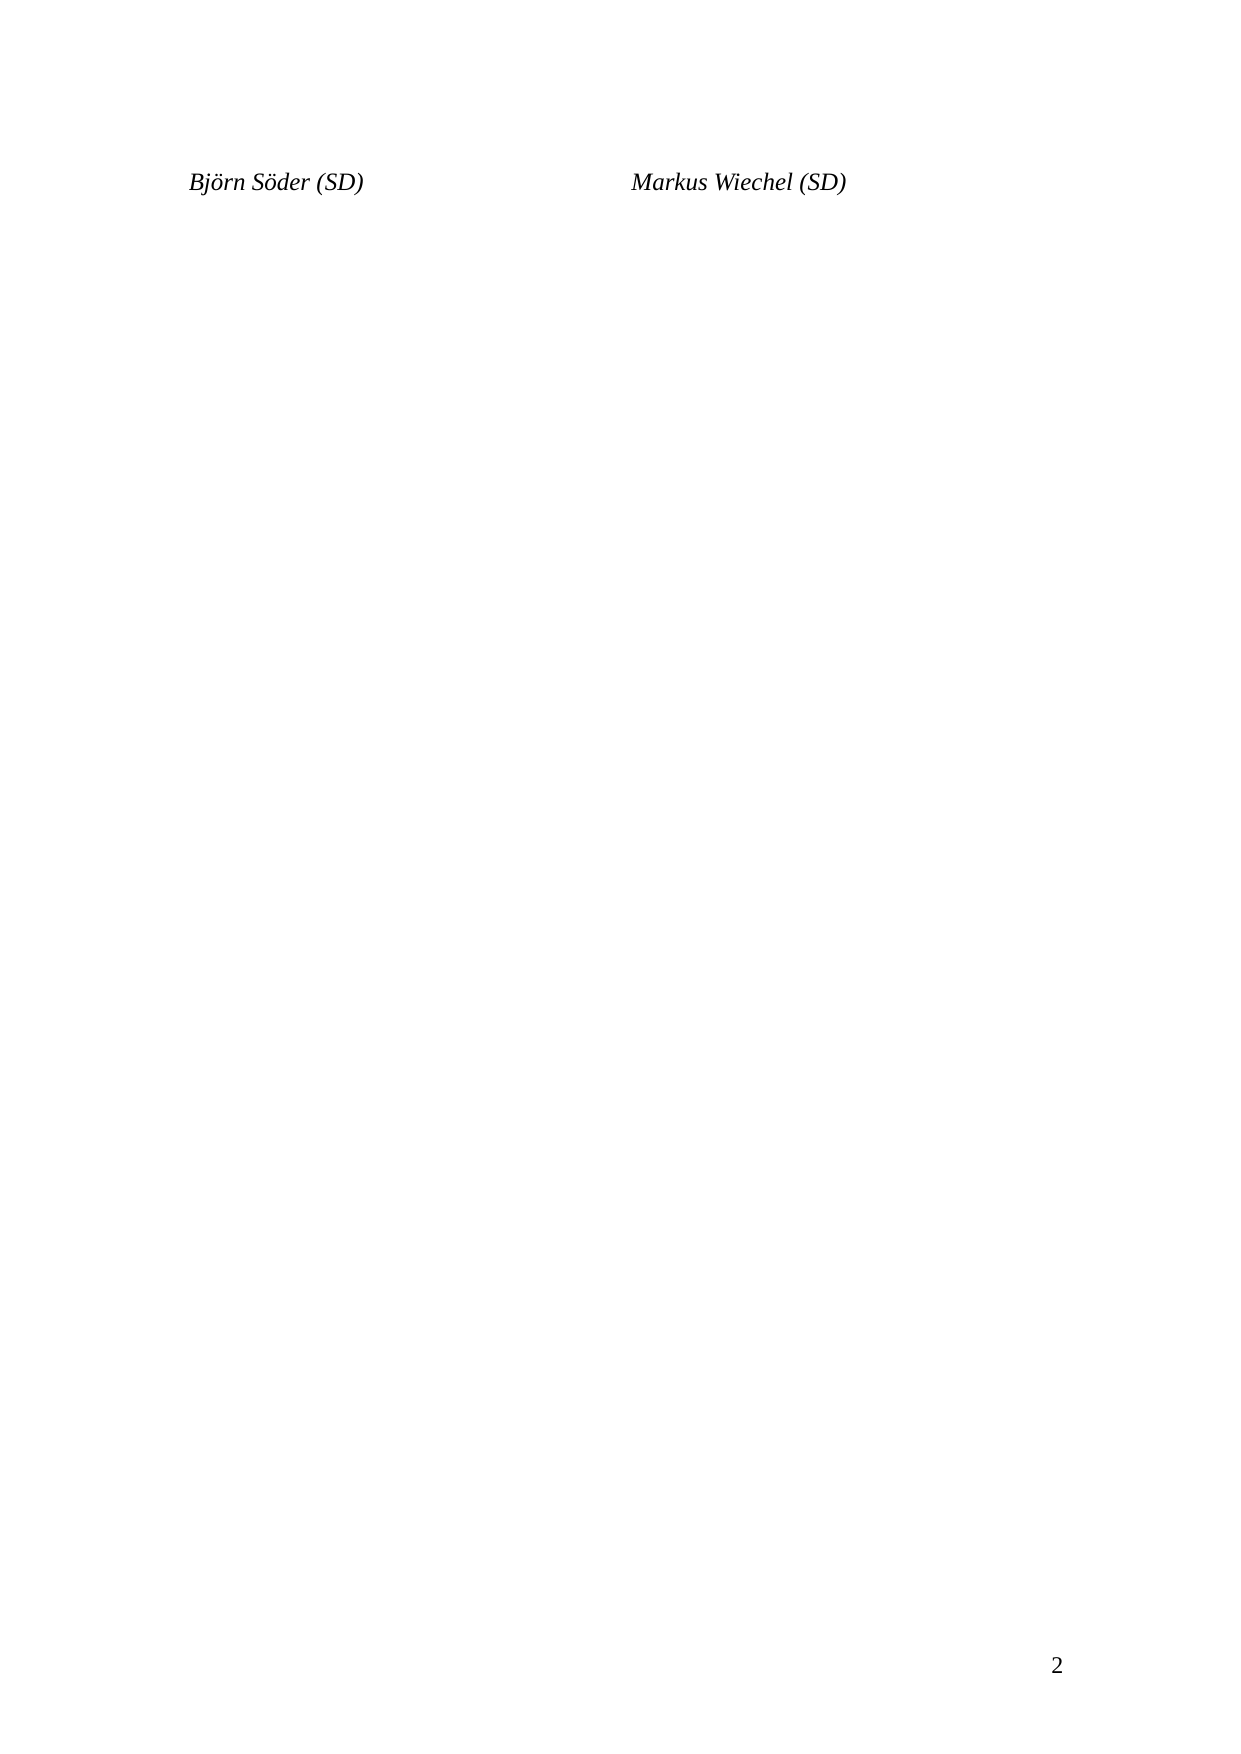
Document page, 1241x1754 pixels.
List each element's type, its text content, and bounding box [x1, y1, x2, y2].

table_header Markus Wiechel (SD) [620, 134, 1063, 196]
table_header Björn Söder (SD) [177, 134, 620, 196]
